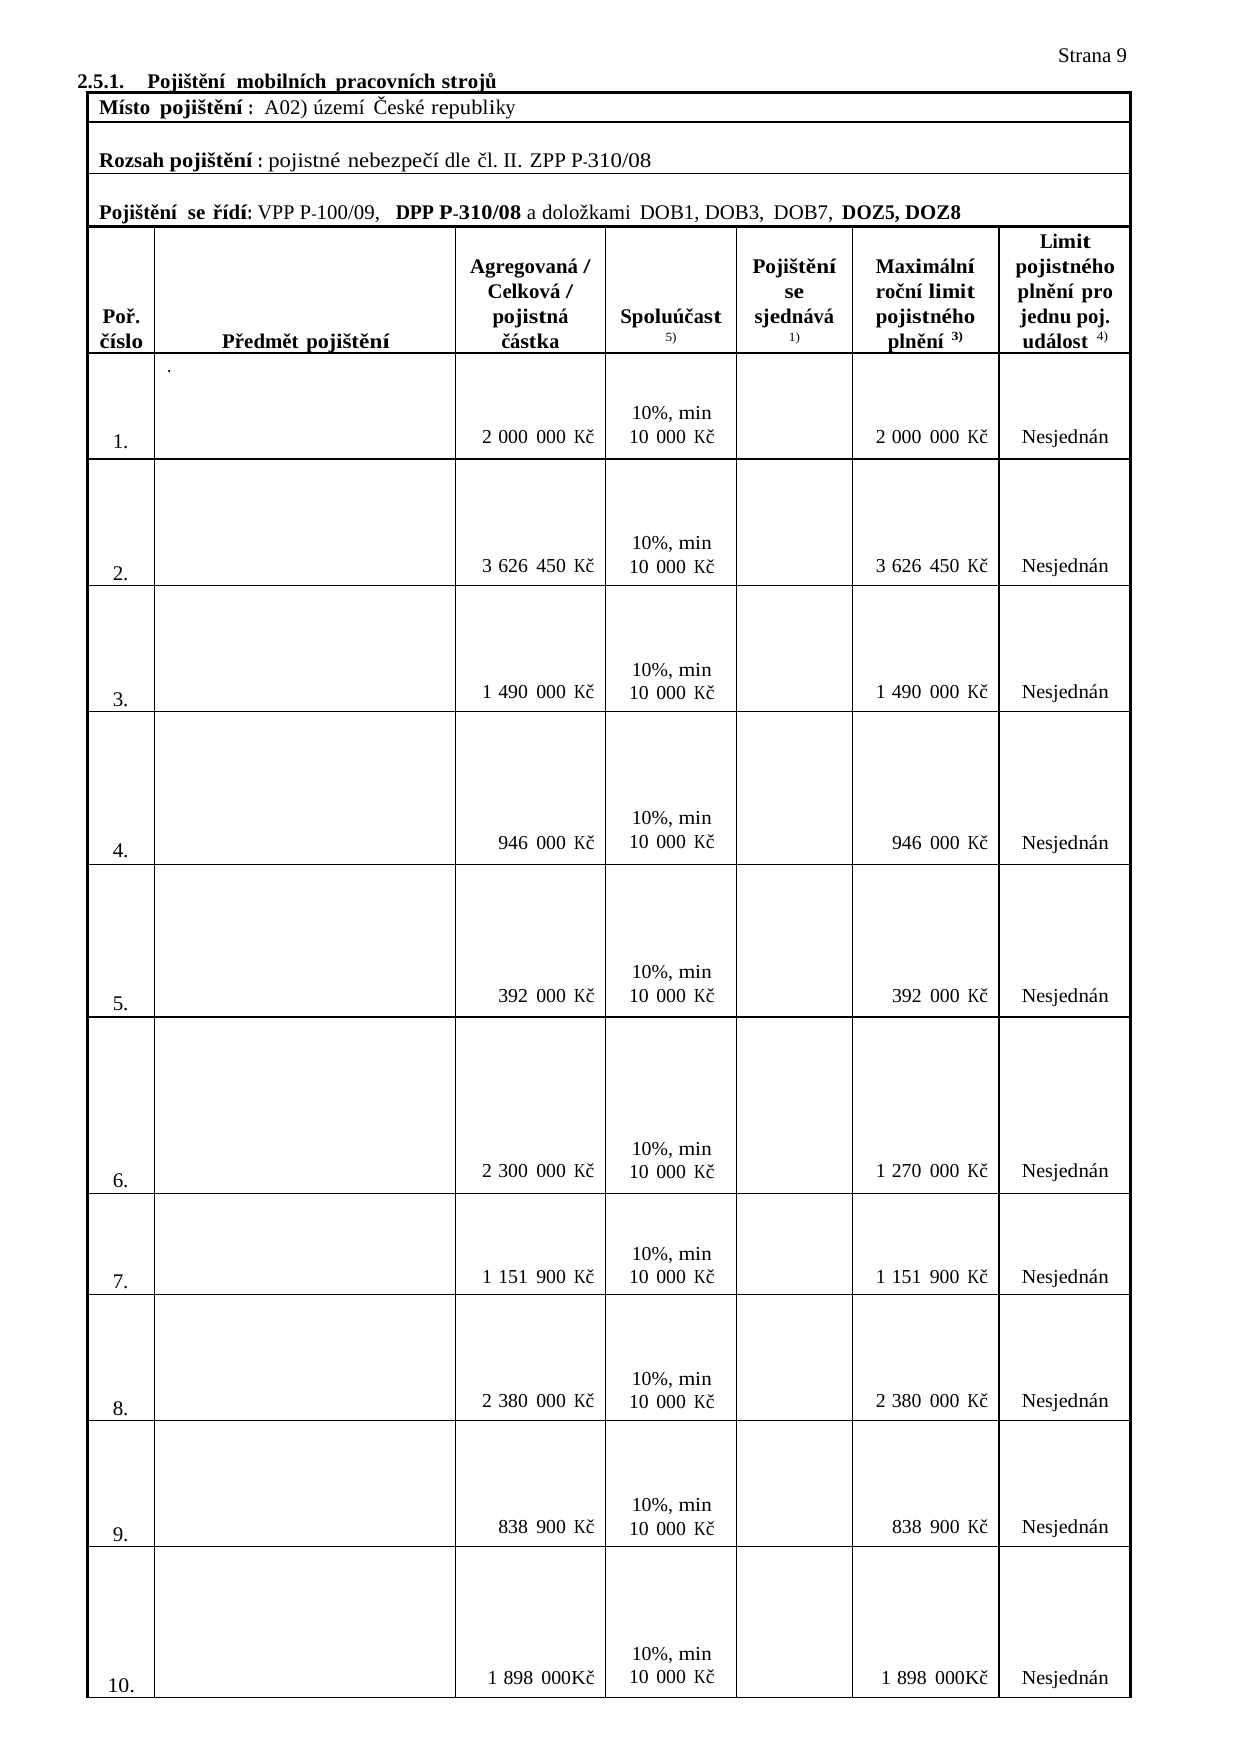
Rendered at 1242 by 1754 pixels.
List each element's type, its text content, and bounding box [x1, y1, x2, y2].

text 2.5.1. Pojištění mobilních pracovních strojů [77, 68, 1150, 93]
